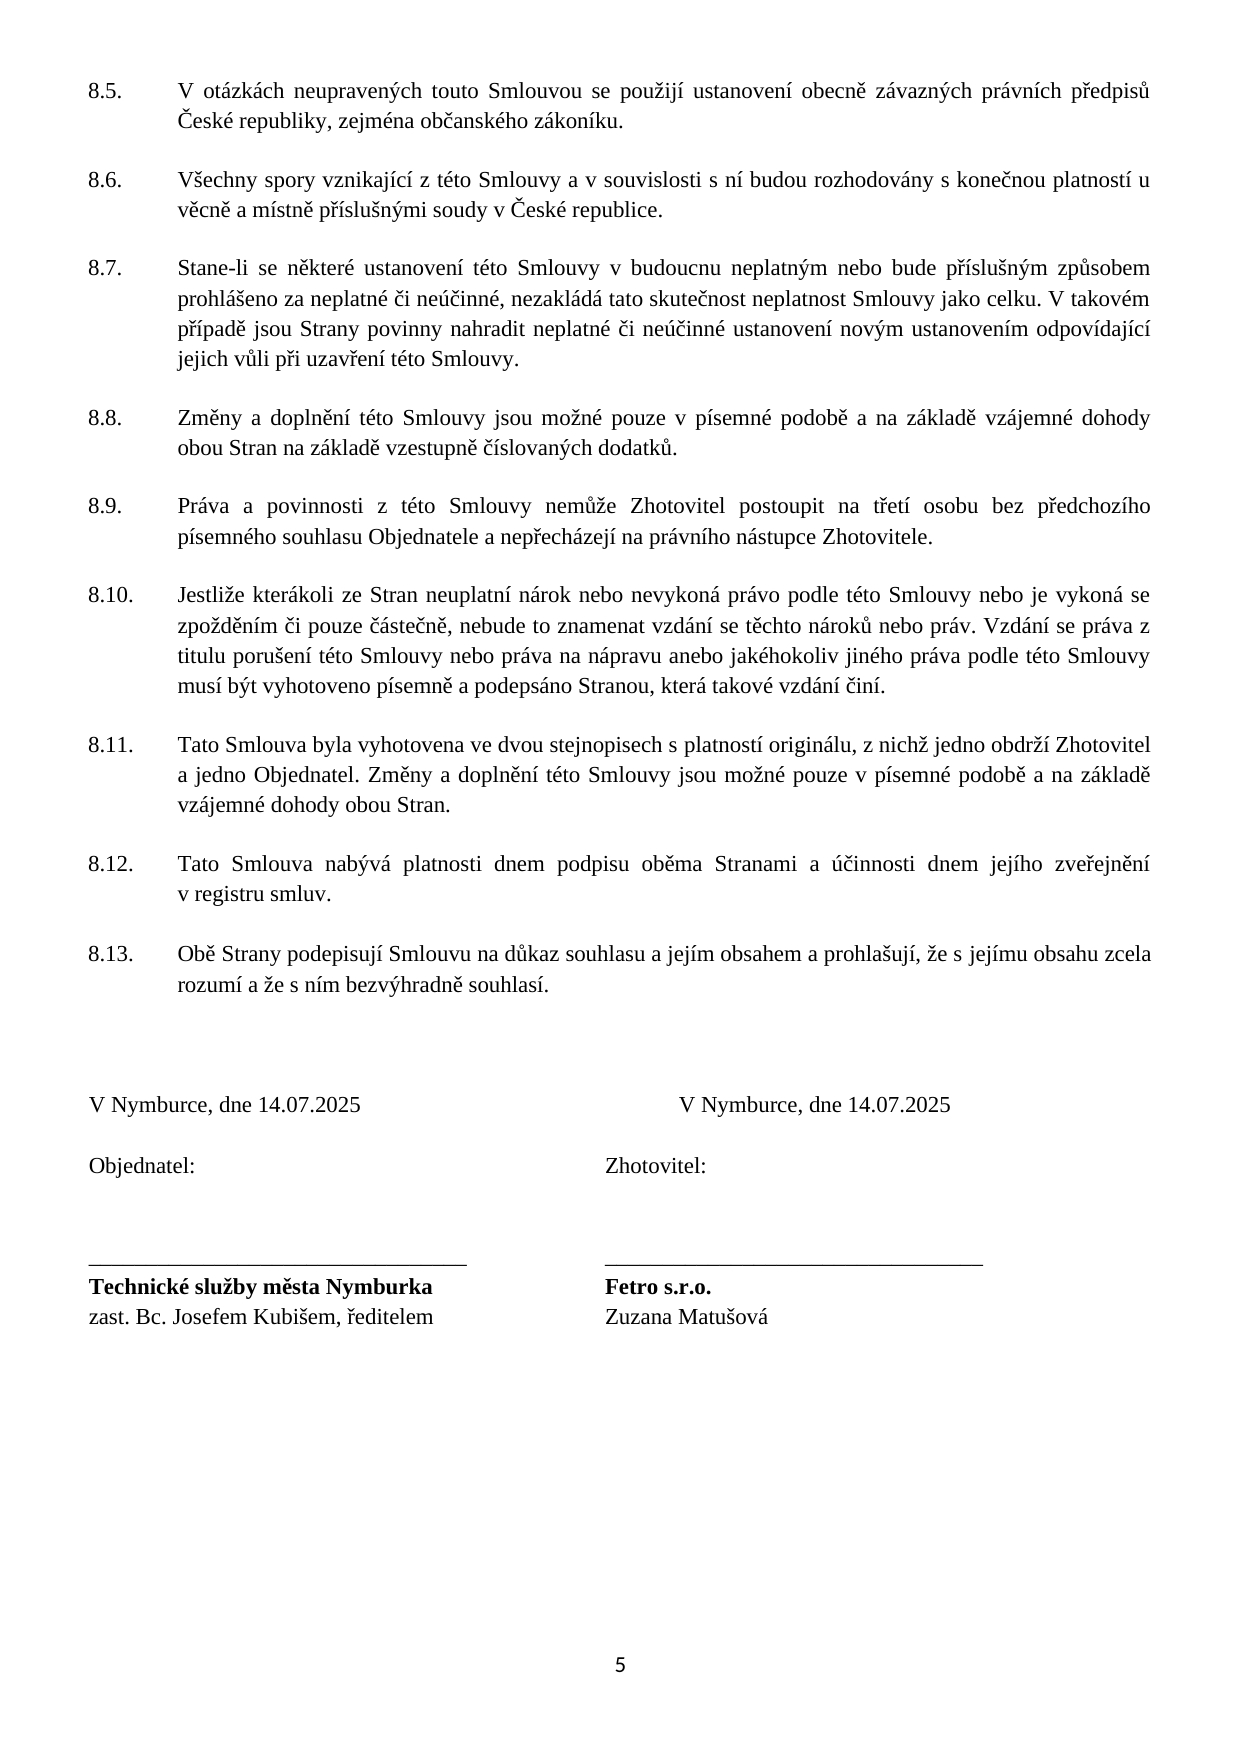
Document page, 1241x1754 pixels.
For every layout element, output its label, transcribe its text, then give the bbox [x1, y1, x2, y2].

text V Nymburce, dne 14.07.2025 V Nymburce, dne 14.07.2025 [88, 1091, 1152, 1118]
list Tato Smlouva nabývá platnosti dnem podpisu oběma Stranami a účinnosti dnem jejího zveřejnění v registru smluv. [88, 850, 1152, 906]
text Objednatel: Zhotovitel: [88, 1152, 1152, 1178]
list Změny a doplnění této Smlouvy jsou možné pouze v písemné podobě a na základě vzájemné dohody obou Stran na základě vzestupně číslovaných dodatků. [88, 404, 1152, 460]
list Všechny spory vznikající z této Smlouvy a v souvislosti s ní budou rozhodovány s konečnou platností u věcně a místně příslušnými soudy v České republice. [88, 166, 1152, 222]
list Tato Smlouva byla vyhotovena ve dvou stejnopisech s platností originálu, z nichž jedno obdrží Zhotovitel a jedno Objednatel. Změny a doplnění této Smlouvy jsou možné pouze v písemné podobě a na základě vzájemné dohody obou Stran. [88, 731, 1152, 817]
list Jestliže kterákoli ze Stran neuplatní nárok nebo nevykoná právo podle této Smlouvy nebo je vykoná se zpožděním či pouze částečně, nebude to znamenat vzdání se těchto nároků nebo práv. Vzdání se práva z titulu porušení této Smlouvy nebo práva na nápravu anebo jakéhokoliv jiného práva podle této Smlouvy musí být vyhotoveno písemně a podepsáno Stranou, která takové vzdání činí. [88, 581, 1152, 698]
list Obě Strany podepisují Smlouvu na důkaz souhlasu a jejím obsahem a prohlašují, že s jejímu obsahu zcela rozumí a že s ním bezvýhradně souhlasí. [88, 940, 1152, 997]
list V otázkách neupravených touto Smlouvou se použijí ustanovení obecně závazných právních předpisů České republiky, zejména občanského zákoníku. [88, 77, 1152, 133]
list zast. Bc. Josefem Kubišem, ředitelem Zuzana Matušová [88, 1303, 1152, 1329]
list Práva a povinnosti z této Smlouvy nemůže Zhotovitel postoupit na třetí osobu bez předchozího písemného souhlasu Objednatele a nepřecházejí na právního nástupce Zhotovitele. [88, 493, 1152, 549]
text Technické služby města Nymburka Fetro s.r.o. [88, 1273, 1152, 1299]
text _________________________________ _________________________________ [88, 1242, 1152, 1269]
list Stane-li se některé ustanovení této Smlouvy v budoucnu neplatným nebo bude příslušným způsobem prohlášeno za neplatné či neúčinné, nezakládá tato skutečnost neplatnost Smlouvy jako celku. V takovém případě jsou Strany povinny nahradit neplatné či neúčinné ustanovení novým ustanovením odpovídající jejich vůli při uzavření této Smlouvy. [88, 254, 1152, 371]
